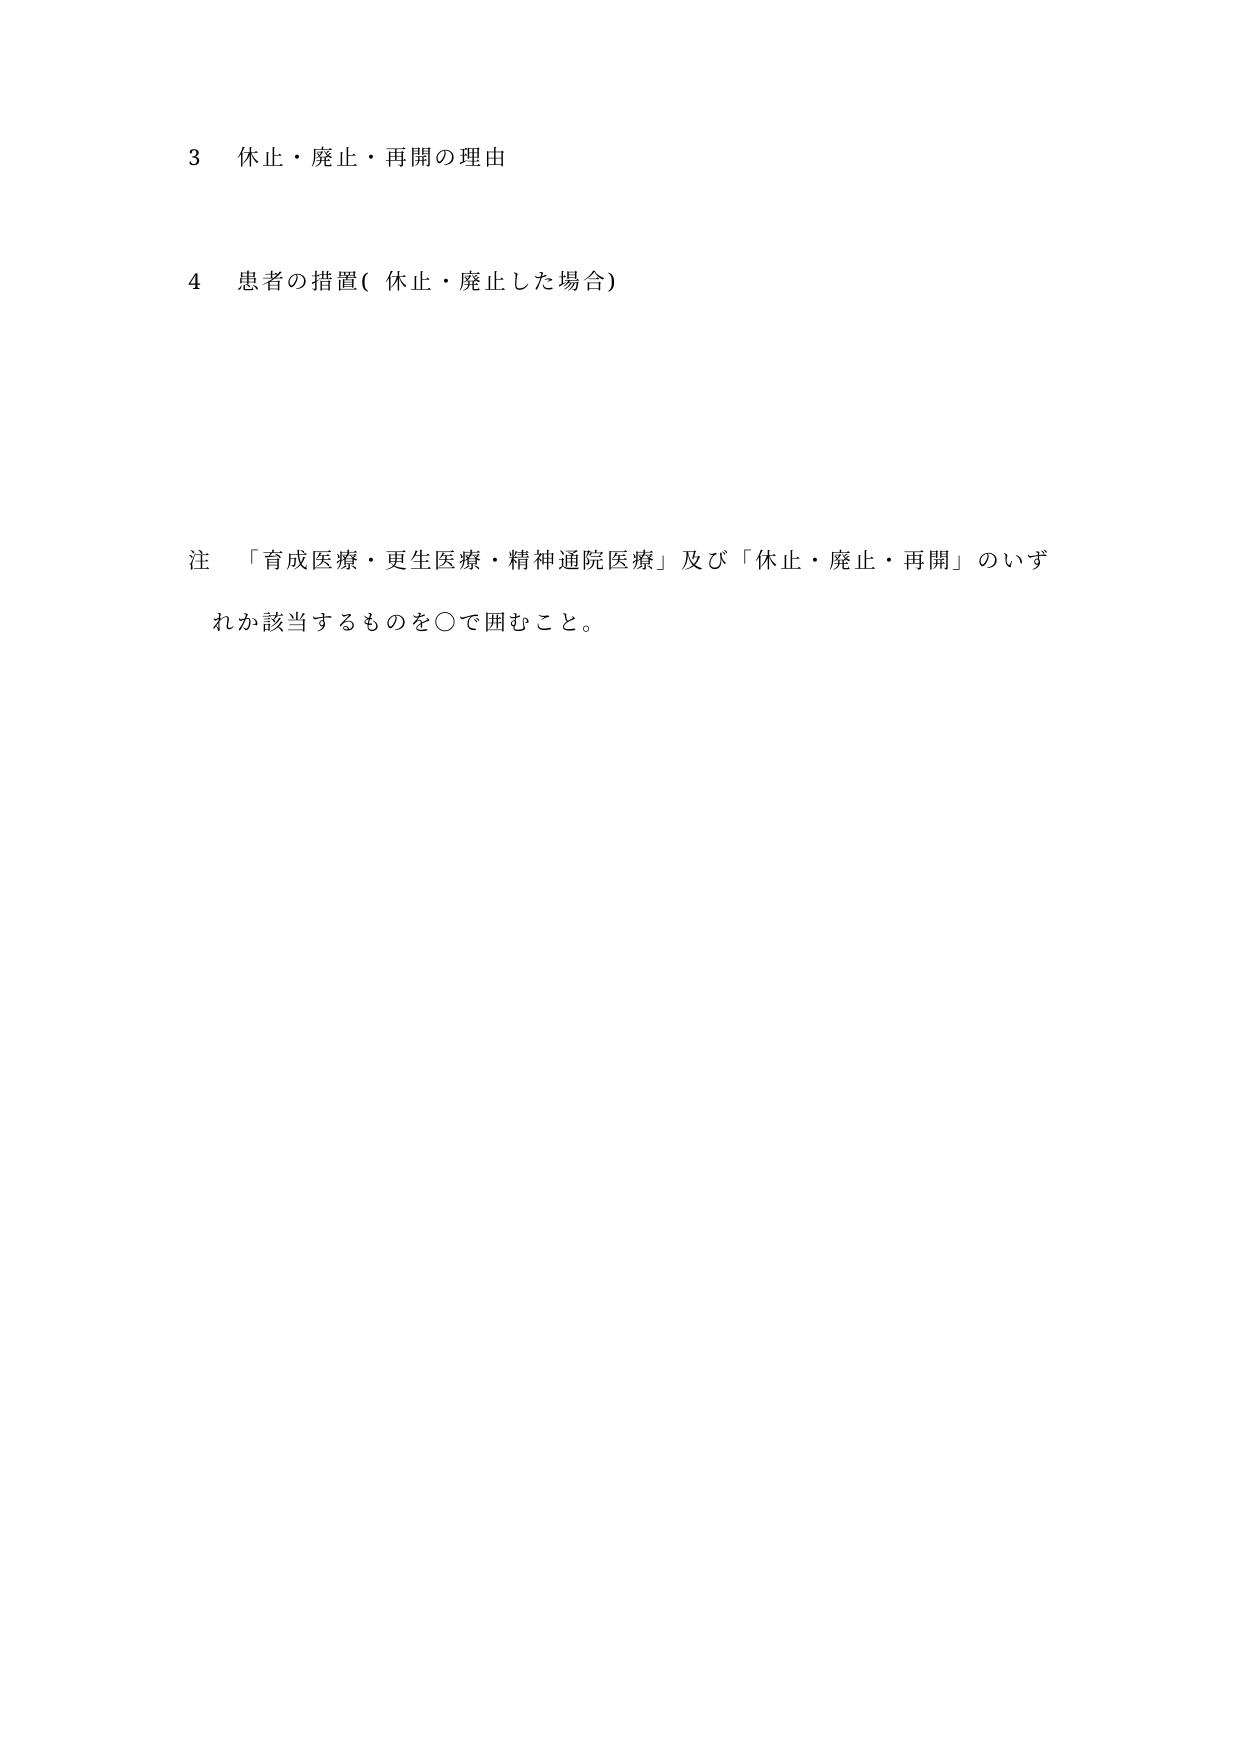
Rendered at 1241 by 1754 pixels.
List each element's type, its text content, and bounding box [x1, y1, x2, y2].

text 注 「育成医療・更生医療・精神通院医療」及び「休止・廃止・再開」のいずれか該当するものを○で囲むこと。 [188, 528, 1052, 652]
text 3 休止・廃止・再開の理由 [188, 124, 1052, 187]
text 4 患者の措置(休止・廃止した場合) [188, 249, 1052, 311]
